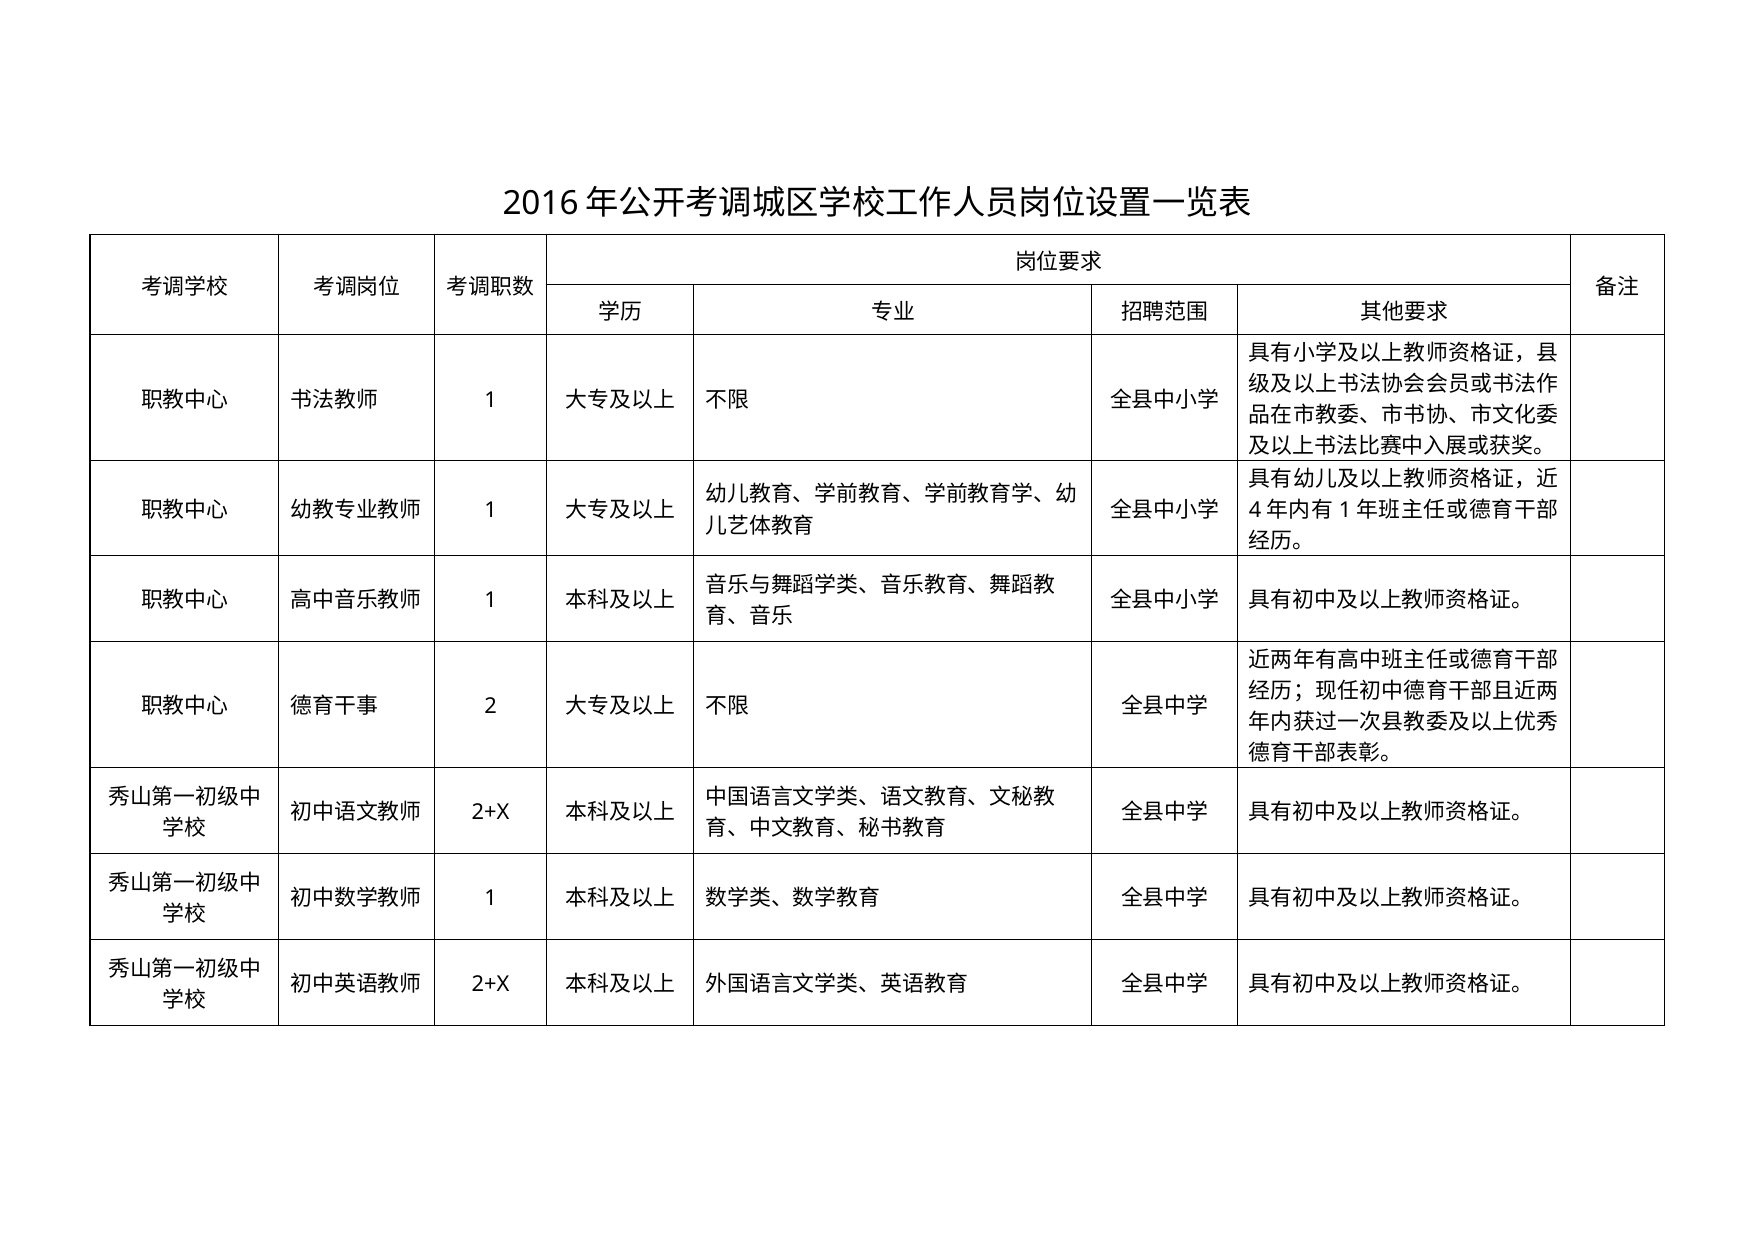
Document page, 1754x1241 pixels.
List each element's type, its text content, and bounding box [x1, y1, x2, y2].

table_cell 岗位要求 [547, 235, 1570, 284]
table_cell 德育干事 [279, 642, 434, 767]
table_cell 具有初中及以上教师资格证。 [1238, 940, 1570, 1025]
table_cell 全县中小学 [1092, 556, 1237, 641]
table_cell 具有幼儿及以上教师资格证，近4年内有1年班主任或德育干部经历。 [1238, 461, 1570, 555]
table_cell 职教中心 [91, 461, 278, 555]
table_cell [1571, 940, 1664, 1025]
table_cell 考调岗位 [279, 235, 434, 334]
table_cell 职教中心 [91, 335, 278, 460]
table_cell 外国语言文学类、英语教育 [694, 940, 1091, 1025]
table_cell 本科及以上 [547, 854, 693, 939]
table_cell 近两年有高中班主任或德育干部经历；现任初中德育干部且近两年内获过一次县教委及以上优秀德育干部表彰。 [1238, 642, 1570, 767]
table_cell 1 [435, 556, 546, 641]
table_cell 1 [435, 854, 546, 939]
table_cell 2+X [435, 768, 546, 853]
table_cell 专业 [694, 285, 1091, 334]
table_cell 具有小学及以上教师资格证，县级及以上书法协会会员或书法作品在市教委、市书协、市文化委及以上书法比赛中入展或获奖。 [1238, 335, 1570, 460]
table_cell 考调职数 [435, 235, 546, 334]
table_cell [1571, 768, 1664, 853]
table_cell 音乐与舞蹈学类、音乐教育、舞蹈教育、音乐 [694, 556, 1091, 641]
table_cell 学历 [547, 285, 693, 334]
table_cell 具有初中及以上教师资格证。 [1238, 768, 1570, 853]
table_cell 全县中小学 [1092, 335, 1237, 460]
table_cell 考调学校 [91, 235, 278, 334]
table_cell [1571, 461, 1664, 555]
table_cell 大专及以上 [547, 335, 693, 460]
table_cell 2 [435, 642, 546, 767]
table_cell 本科及以上 [547, 768, 693, 853]
table_cell 具有初中及以上教师资格证。 [1238, 556, 1570, 641]
table_cell 秀山第一初级中学校 [91, 768, 278, 853]
table_cell 2+X [435, 940, 546, 1025]
table_cell 1 [435, 335, 546, 460]
table_cell 初中数学教师 [279, 854, 434, 939]
table_cell 其他要求 [1238, 285, 1570, 334]
table_cell 中国语言文学类、语文教育、文秘教育、中文教育、秘书教育 [694, 768, 1091, 853]
table_cell 书法教师 [279, 335, 434, 460]
table_cell 秀山第一初级中学校 [91, 940, 278, 1025]
table_cell 秀山第一初级中学校 [91, 854, 278, 939]
table_cell 职教中心 [91, 556, 278, 641]
table_cell 本科及以上 [547, 556, 693, 641]
table_cell 大专及以上 [547, 642, 693, 767]
table_cell 职教中心 [91, 642, 278, 767]
table_cell 高中音乐教师 [279, 556, 434, 641]
table_cell 全县中小学 [1092, 461, 1237, 555]
table_cell 大专及以上 [547, 461, 693, 555]
table_cell 备注 [1571, 235, 1664, 334]
table_cell 全县中学 [1092, 940, 1237, 1025]
table_cell [1571, 335, 1664, 460]
table_cell 全县中学 [1092, 642, 1237, 767]
table_header 2016年公开考调城区学校工作人员岗位设置一览表 [90, 165, 1664, 234]
table_cell 全县中学 [1092, 768, 1237, 853]
table_cell 幼儿教育、学前教育、学前教育学、幼儿艺体教育 [694, 461, 1091, 555]
table_cell 全县中学 [1092, 854, 1237, 939]
table_cell 1 [435, 461, 546, 555]
table_cell 初中英语教师 [279, 940, 434, 1025]
table_cell 不限 [694, 642, 1091, 767]
table_cell 不限 [694, 335, 1091, 460]
table_cell [1571, 642, 1664, 767]
table_cell 数学类、数学教育 [694, 854, 1091, 939]
table_cell [1571, 556, 1664, 641]
table_cell 初中语文教师 [279, 768, 434, 853]
table_cell 具有初中及以上教师资格证。 [1238, 854, 1570, 939]
table_cell [1571, 854, 1664, 939]
table_cell 本科及以上 [547, 940, 693, 1025]
table_cell 幼教专业教师 [279, 461, 434, 555]
table_cell 招聘范围 [1092, 285, 1237, 334]
